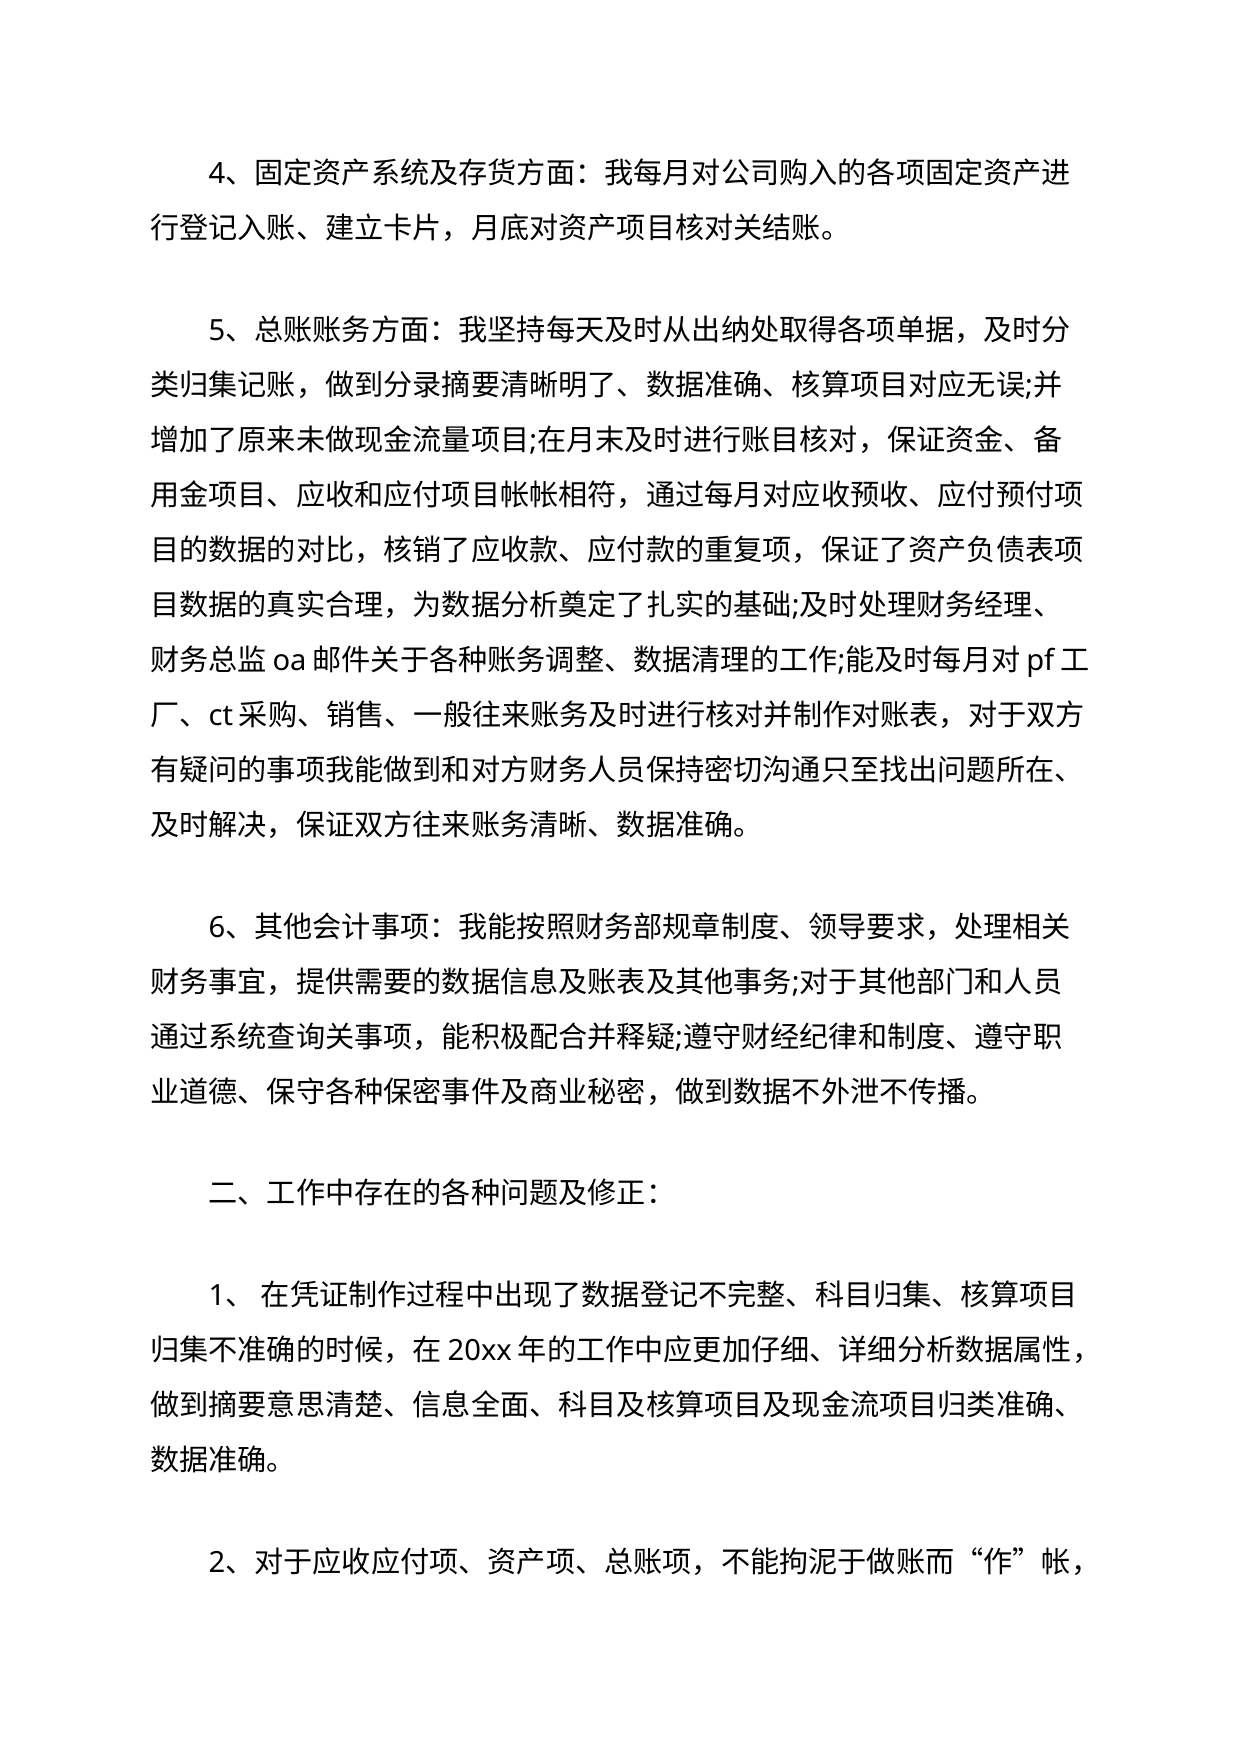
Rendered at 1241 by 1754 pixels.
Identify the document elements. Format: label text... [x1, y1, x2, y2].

text 5、总账账务方面：我坚持每天及时从出纳处取得各项单据，及时分类归集记账，做到分录摘要清晰明了、数据准确、核算项目对应无误;并增加了原来未做现金流量项目;在月末及时进行账目核对，保证资金、备用金项目、应收和应付项目帐帐相符，通过每月对应收预收、应付预付项目的数据的对比，核销了应收款、应付款的重复项，保证了资产负债表项目数据的真实合理，为数据分析奠定了扎实的基础;及时处理财务经理、财务总监oa邮件关于各种账务调整、数据清理的工作;能及时每月对pf工厂、ct采购、销售、一般往来账务及时进行核对并制作对账表，对于双方有疑问的事项我能做到和对方财务人员保持密切沟通只至找出问题所在、及时解决，保证双方往来账务清晰、数据准确。 [150, 307, 1090, 844]
text 4、固定资产系统及存货方面：我每月对公司购入的各项固定资产进行登记入账、建立卡片，月底对资产项目核对关结账。 [150, 150, 1090, 247]
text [150, 1538, 1090, 1581]
text 二、工作中存在的各种问题及修正： [150, 1170, 1090, 1212]
text 1、 在凭证制作过程中出现了数据登记不完整、科目归集、核算项目归集不准确的时候，在20xx年的工作中应更加仔细、详细分析数据属性，做到摘要意思清楚、信息全面、科目及核算项目及现金流项目归类准确、数据准确。 [150, 1272, 1090, 1479]
text 6、其他会计事项：我能按照财务部规章制度、领导要求，处理相关财务事宜，提供需要的数据信息及账表及其他事务;对于其他部门和人员通过系统查询关事项，能积极配合并释疑;遵守财经纪律和制度、遵守职业道德、保守各种保密事件及商业秘密，做到数据不外泄不传播。 [150, 903, 1090, 1111]
